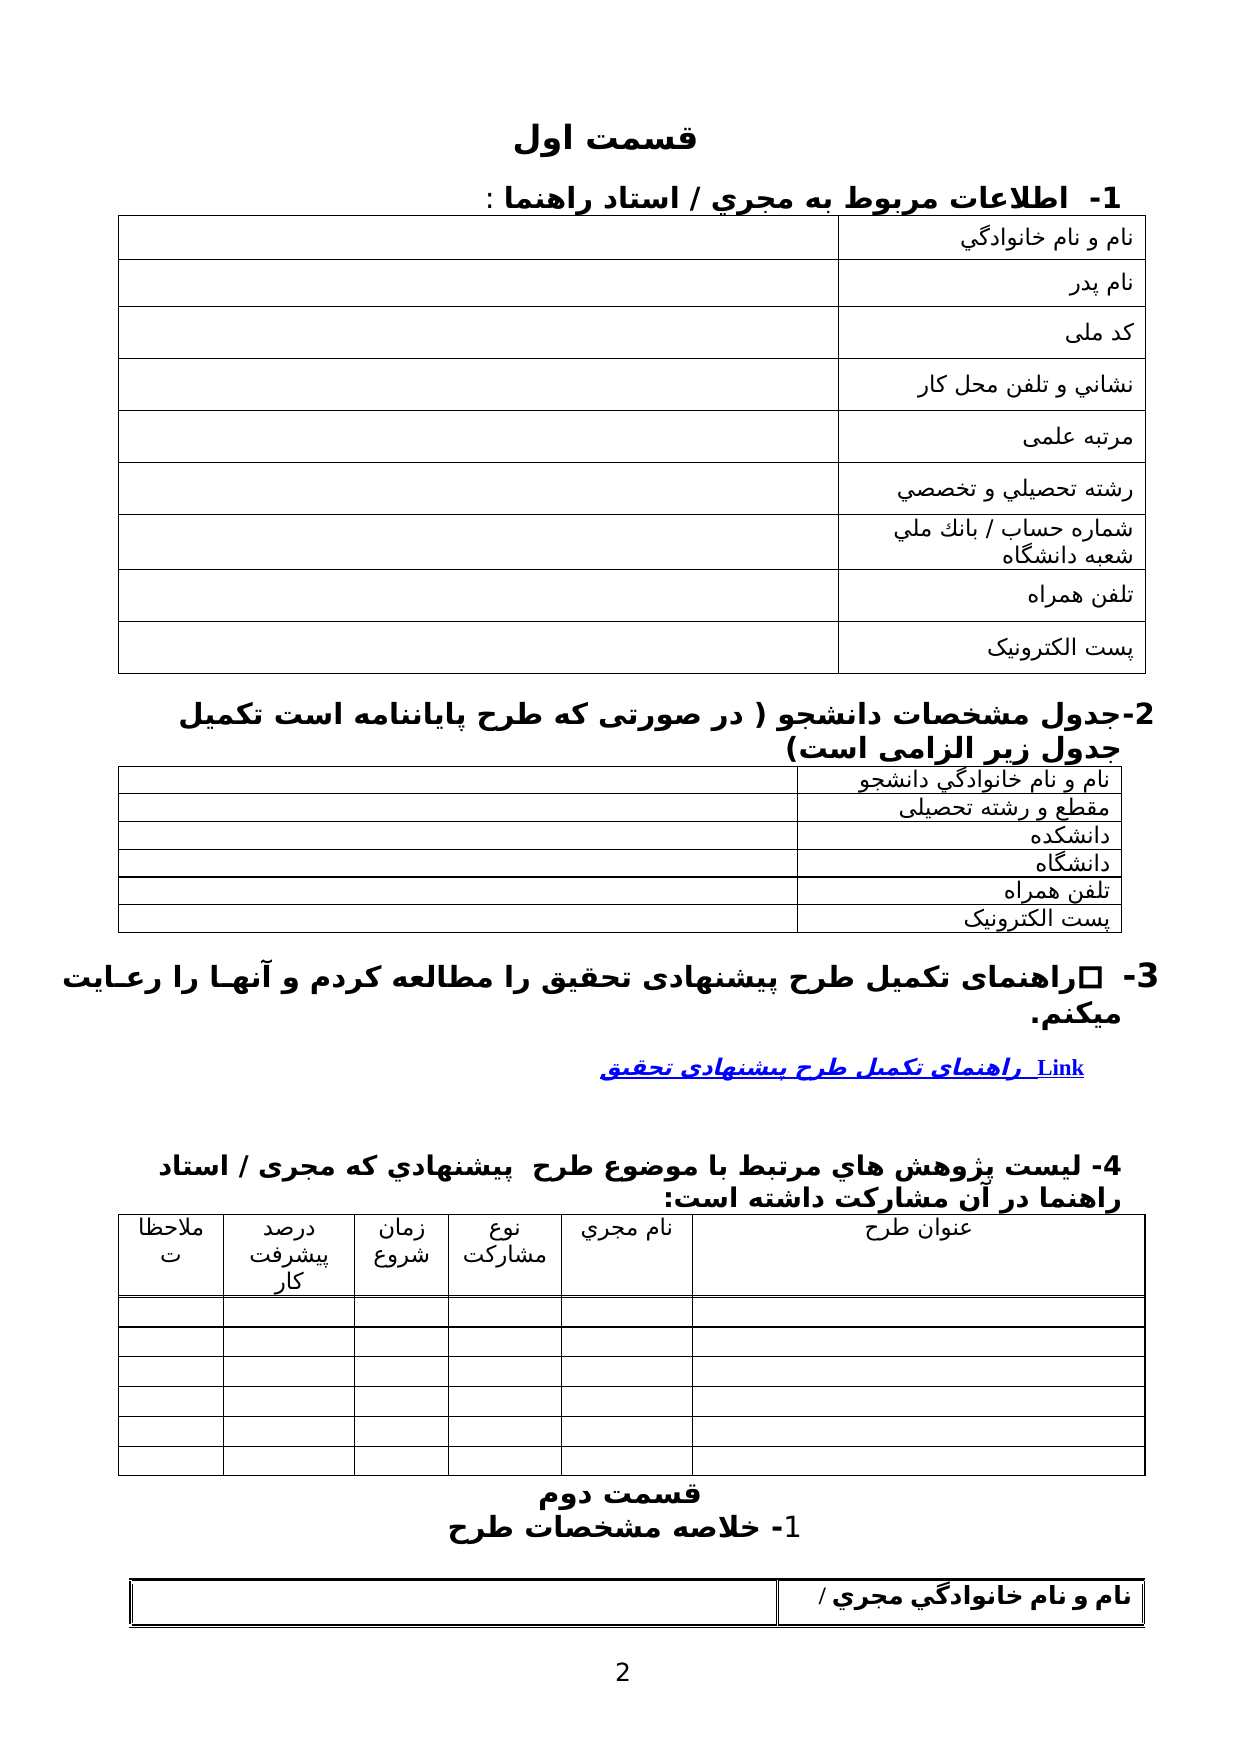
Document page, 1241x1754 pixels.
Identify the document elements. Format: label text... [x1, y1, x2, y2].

table_cell [224, 1357, 354, 1386]
table_cell [562, 1417, 692, 1446]
table_cell [119, 1328, 223, 1356]
list راهنمای تکمیل طرح پیشنهادی تحقیق را مطالعه کردم و آنها را رعایت میکنم. [62, 957, 1122, 1030]
table_header ملاحظات [119, 1215, 223, 1294]
table_cell [119, 260, 838, 306]
table_cell نشاني و تلفن محل كار [839, 359, 1145, 410]
table_cell [562, 1387, 692, 1416]
table_cell [562, 1447, 692, 1475]
table_cell نام پدر [839, 260, 1145, 306]
table_cell [224, 1417, 354, 1446]
table_cell مرتبه علمی [839, 411, 1145, 462]
table_cell کد ملی [839, 307, 1145, 358]
table_header نام مجري [562, 1215, 692, 1294]
text Link راهنمای تکمیل طرح پیشنهادی تحقیق [118, 1054, 1084, 1081]
table_cell شماره حساب / بانك ملي شعبه دانشگاه [839, 515, 1145, 568]
table_header [131, 1581, 776, 1624]
table_cell [693, 1447, 1144, 1475]
table_cell [355, 1328, 448, 1356]
table_cell [693, 1357, 1144, 1386]
table_cell [119, 411, 838, 462]
table_cell رشته تحصيلي و تخصصي [839, 463, 1145, 514]
table_cell [449, 1387, 561, 1416]
list جدول مشخصات دانشجو ( در صورتی که طرح پایاننامه است تکمیل جدول زیر الزامی است) [118, 698, 1122, 766]
text قسمت دوم [118, 1476, 1122, 1510]
table_header زمان شروع [355, 1215, 448, 1294]
table_cell [119, 1447, 223, 1475]
text 4- ليست پژوهش هاي مرتبط با موضوع طرح پيشنهادي که مجری / استاد راهنما در آن مشاركت داشته است: [118, 1150, 1122, 1213]
table_cell تلفن همراه [839, 570, 1145, 621]
table_header درصد پيشرفت كار [224, 1215, 354, 1294]
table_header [779, 1581, 1143, 1624]
table_cell [119, 463, 838, 514]
table_cell دانشکده [798, 822, 1121, 849]
table_cell [224, 1298, 354, 1326]
table_cell [562, 1357, 692, 1386]
table_header نوع مشاركت [449, 1215, 561, 1294]
table_cell [355, 1387, 448, 1416]
table_cell [119, 570, 838, 621]
table_cell [119, 359, 838, 410]
table_cell [119, 1387, 223, 1416]
text قسمت اول [62, 118, 1149, 157]
table_cell [449, 1328, 561, 1356]
table_cell [449, 1447, 561, 1475]
table_cell تلفن همراه [798, 878, 1121, 904]
table_cell [224, 1387, 354, 1416]
table_cell پست الکترونیک [798, 905, 1121, 932]
table_header [119, 216, 838, 259]
table_header عنوان طرح [693, 1215, 1144, 1294]
table_cell [119, 850, 797, 876]
table_cell [449, 1298, 561, 1326]
table_header [119, 767, 797, 793]
table_cell [355, 1447, 448, 1475]
table_cell پست الکترونیک [839, 622, 1145, 673]
table_cell [449, 1357, 561, 1386]
table_cell [355, 1357, 448, 1386]
table_cell [119, 515, 838, 568]
table_header نام و نام خانوادگي دانشجو [798, 767, 1121, 793]
table_cell دانشگاه [798, 850, 1121, 876]
table_cell [119, 878, 797, 904]
table_cell [562, 1328, 692, 1356]
text 1- اطلاعات مربوط به مجري / استاد راهنما : [118, 181, 1122, 215]
table_cell [562, 1298, 692, 1326]
table_cell [693, 1417, 1144, 1446]
table_cell [355, 1417, 448, 1446]
table_cell [119, 822, 797, 849]
table_cell [119, 794, 797, 821]
table_cell [224, 1447, 354, 1475]
table_cell [119, 622, 838, 673]
text 1- خلاصه مشخصات طرح [118, 1510, 1122, 1544]
table_cell [119, 905, 797, 932]
table_cell [355, 1298, 448, 1326]
table_cell [224, 1328, 354, 1356]
table_cell مقطع و رشته تحصیلی [798, 794, 1121, 821]
table_cell [119, 1417, 223, 1446]
table_cell [693, 1298, 1144, 1326]
table_cell [693, 1328, 1144, 1356]
table_cell [693, 1387, 1144, 1416]
table_cell [119, 1298, 223, 1326]
table_cell [119, 307, 838, 358]
table_header نام و نام خانوادگي [839, 216, 1145, 259]
table_cell [119, 1357, 223, 1386]
table_cell [449, 1417, 561, 1446]
